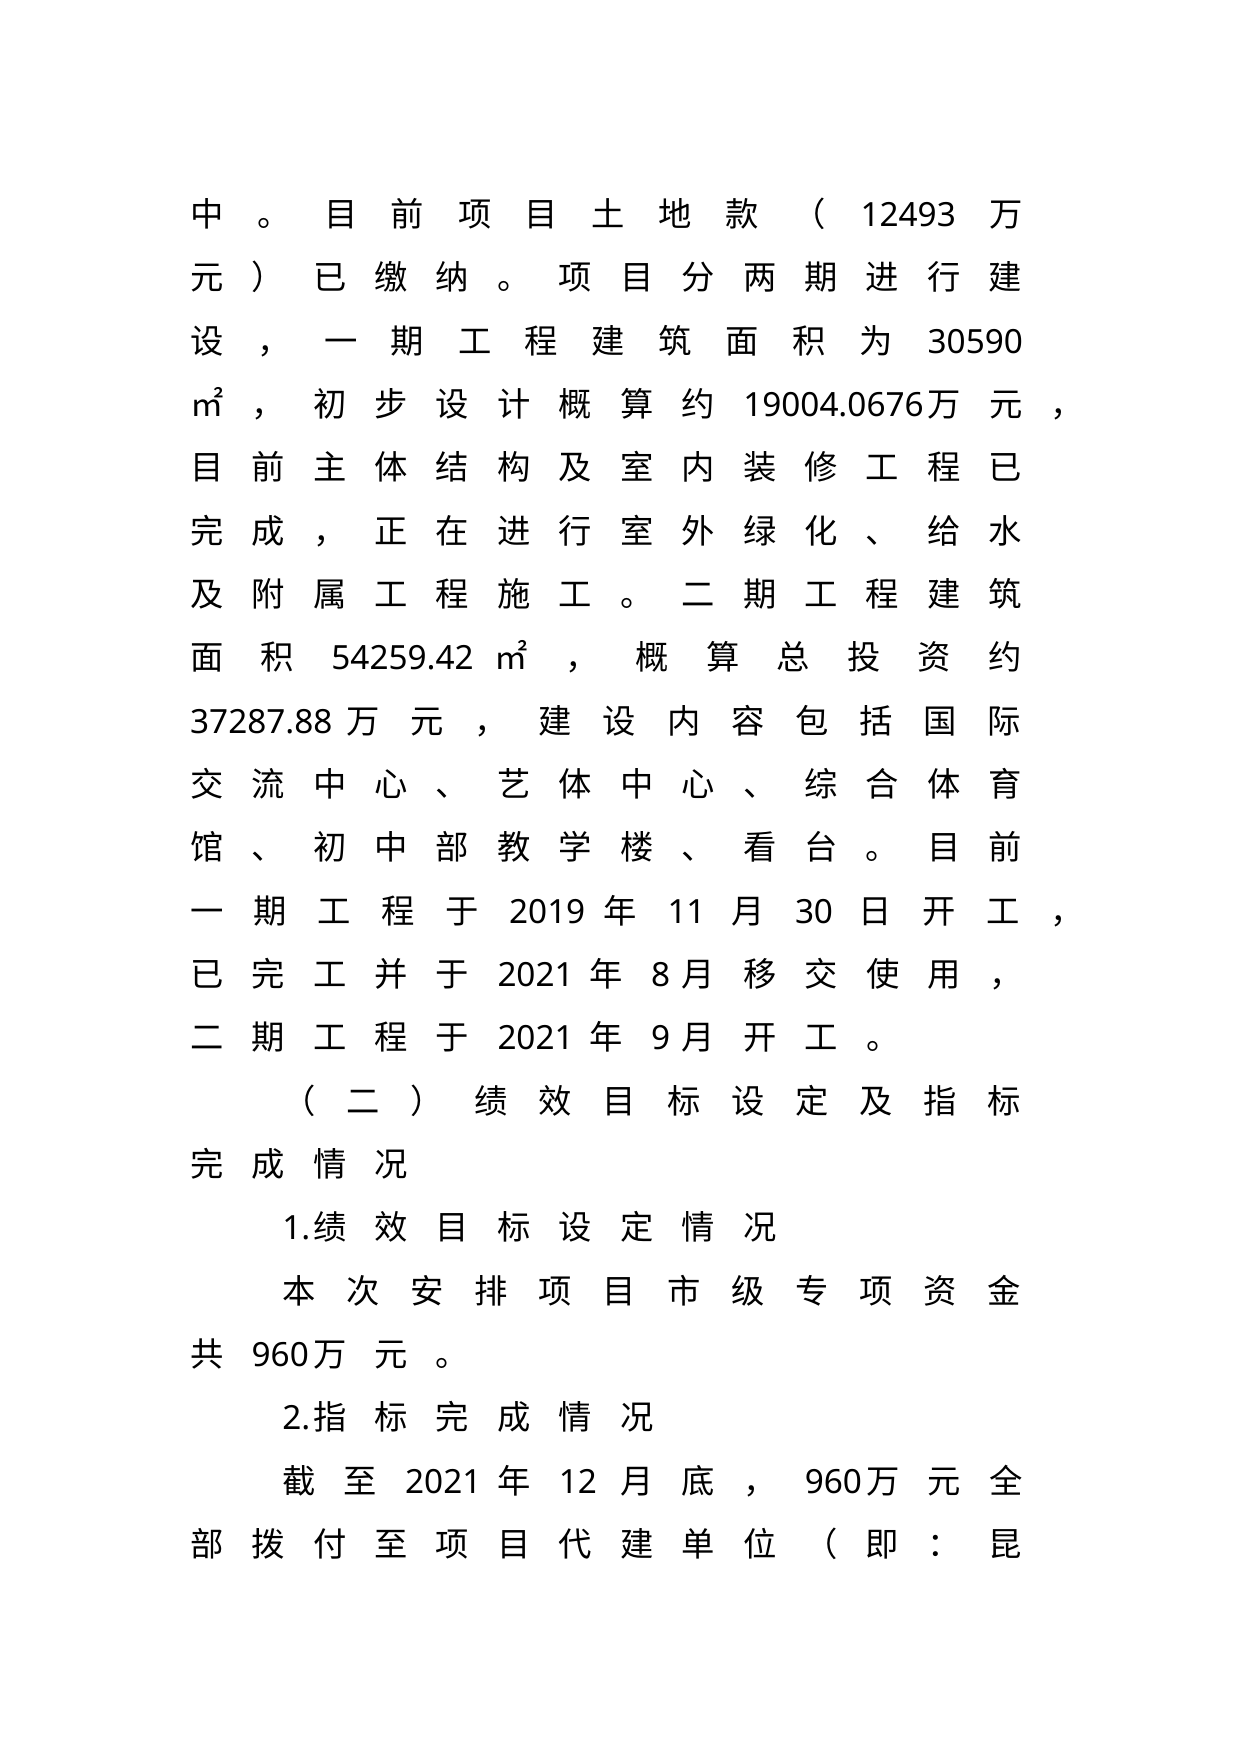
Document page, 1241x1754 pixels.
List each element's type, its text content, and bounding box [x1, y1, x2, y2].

text 2.指标完成情况 [190, 1384, 1050, 1447]
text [190, 180, 1050, 1067]
text （二）绩效目标设定及指标完成情况 [190, 1067, 1050, 1194]
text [190, 1447, 1050, 1574]
text 本次安排项目市级专项资金共960万元。 [190, 1257, 1050, 1384]
text 1.绩效目标设定情况 [190, 1194, 1050, 1257]
